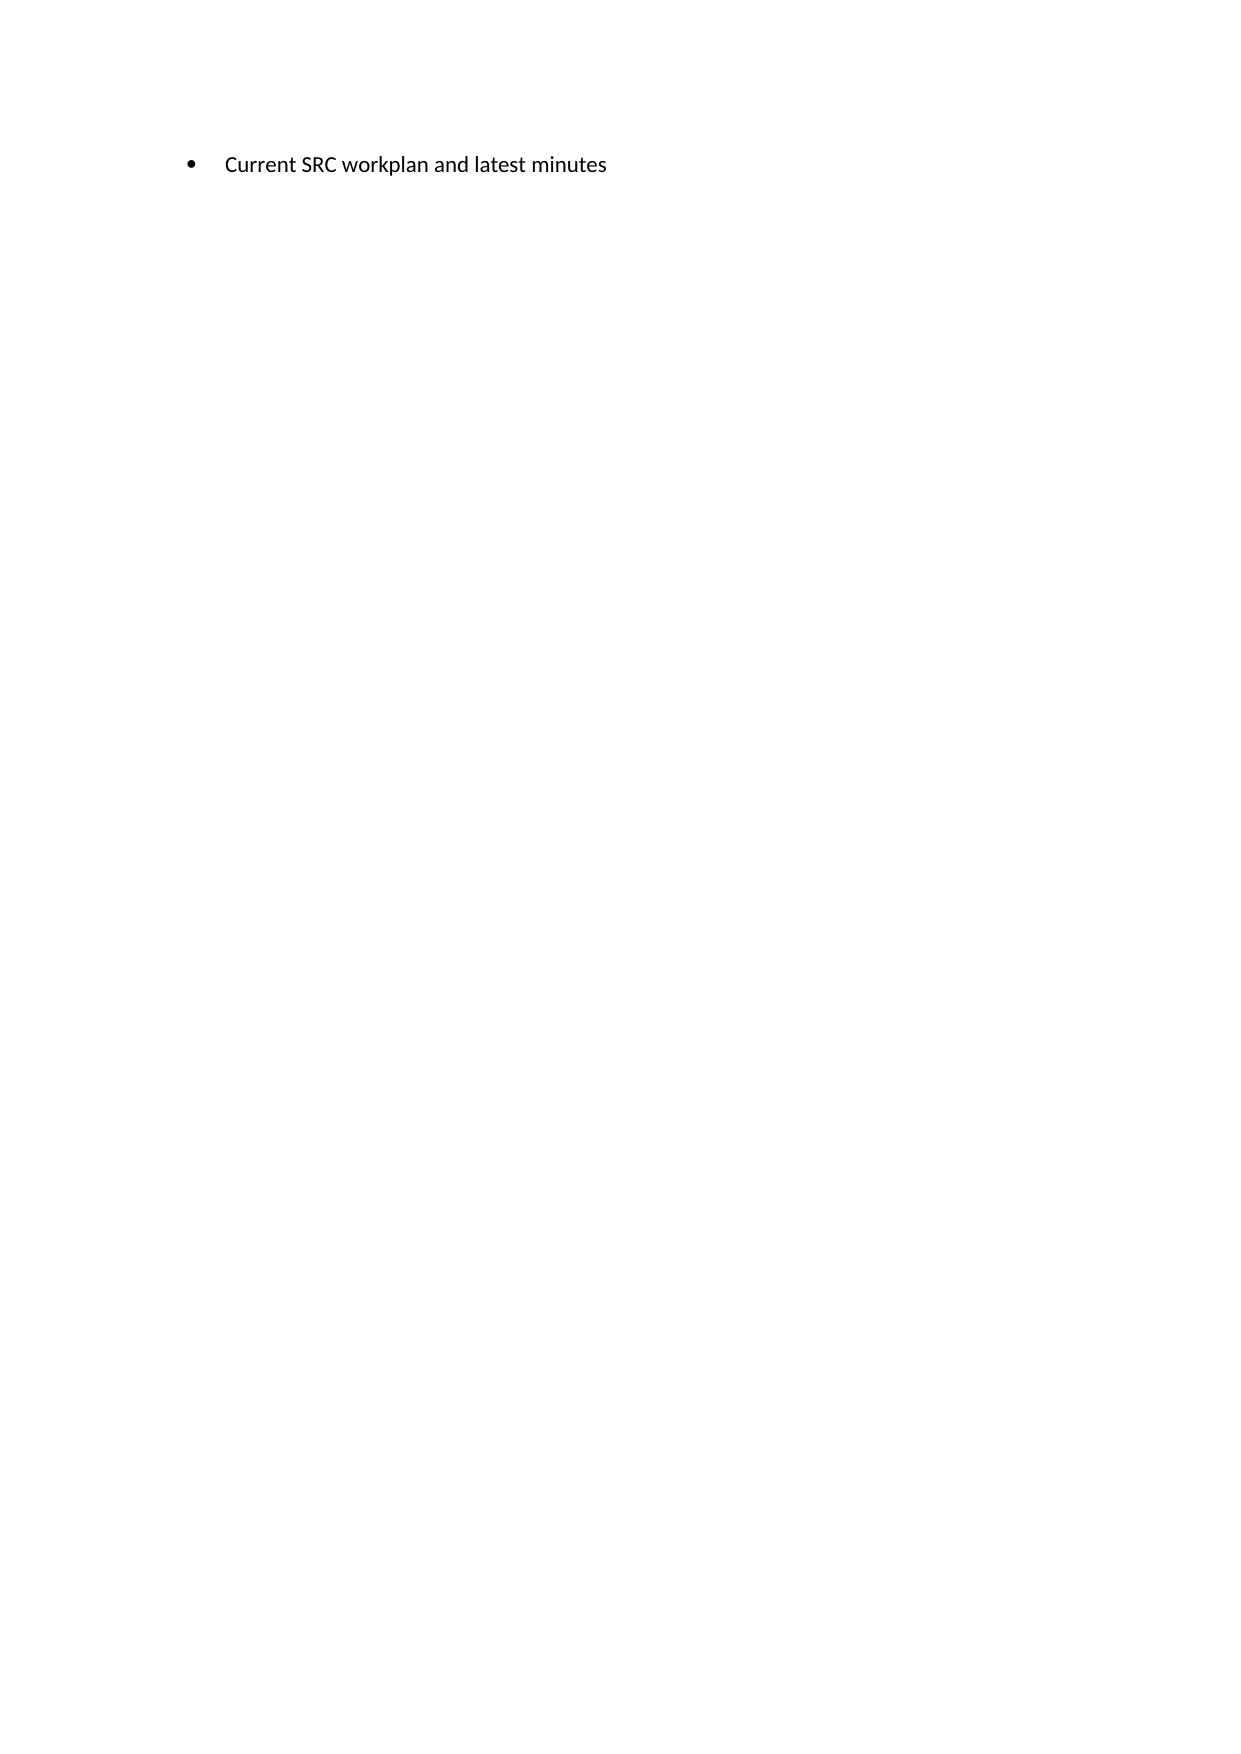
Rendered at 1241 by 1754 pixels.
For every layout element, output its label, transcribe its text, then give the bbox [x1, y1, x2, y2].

list Current SRC workplan and latest minutes [187, 150, 1090, 178]
